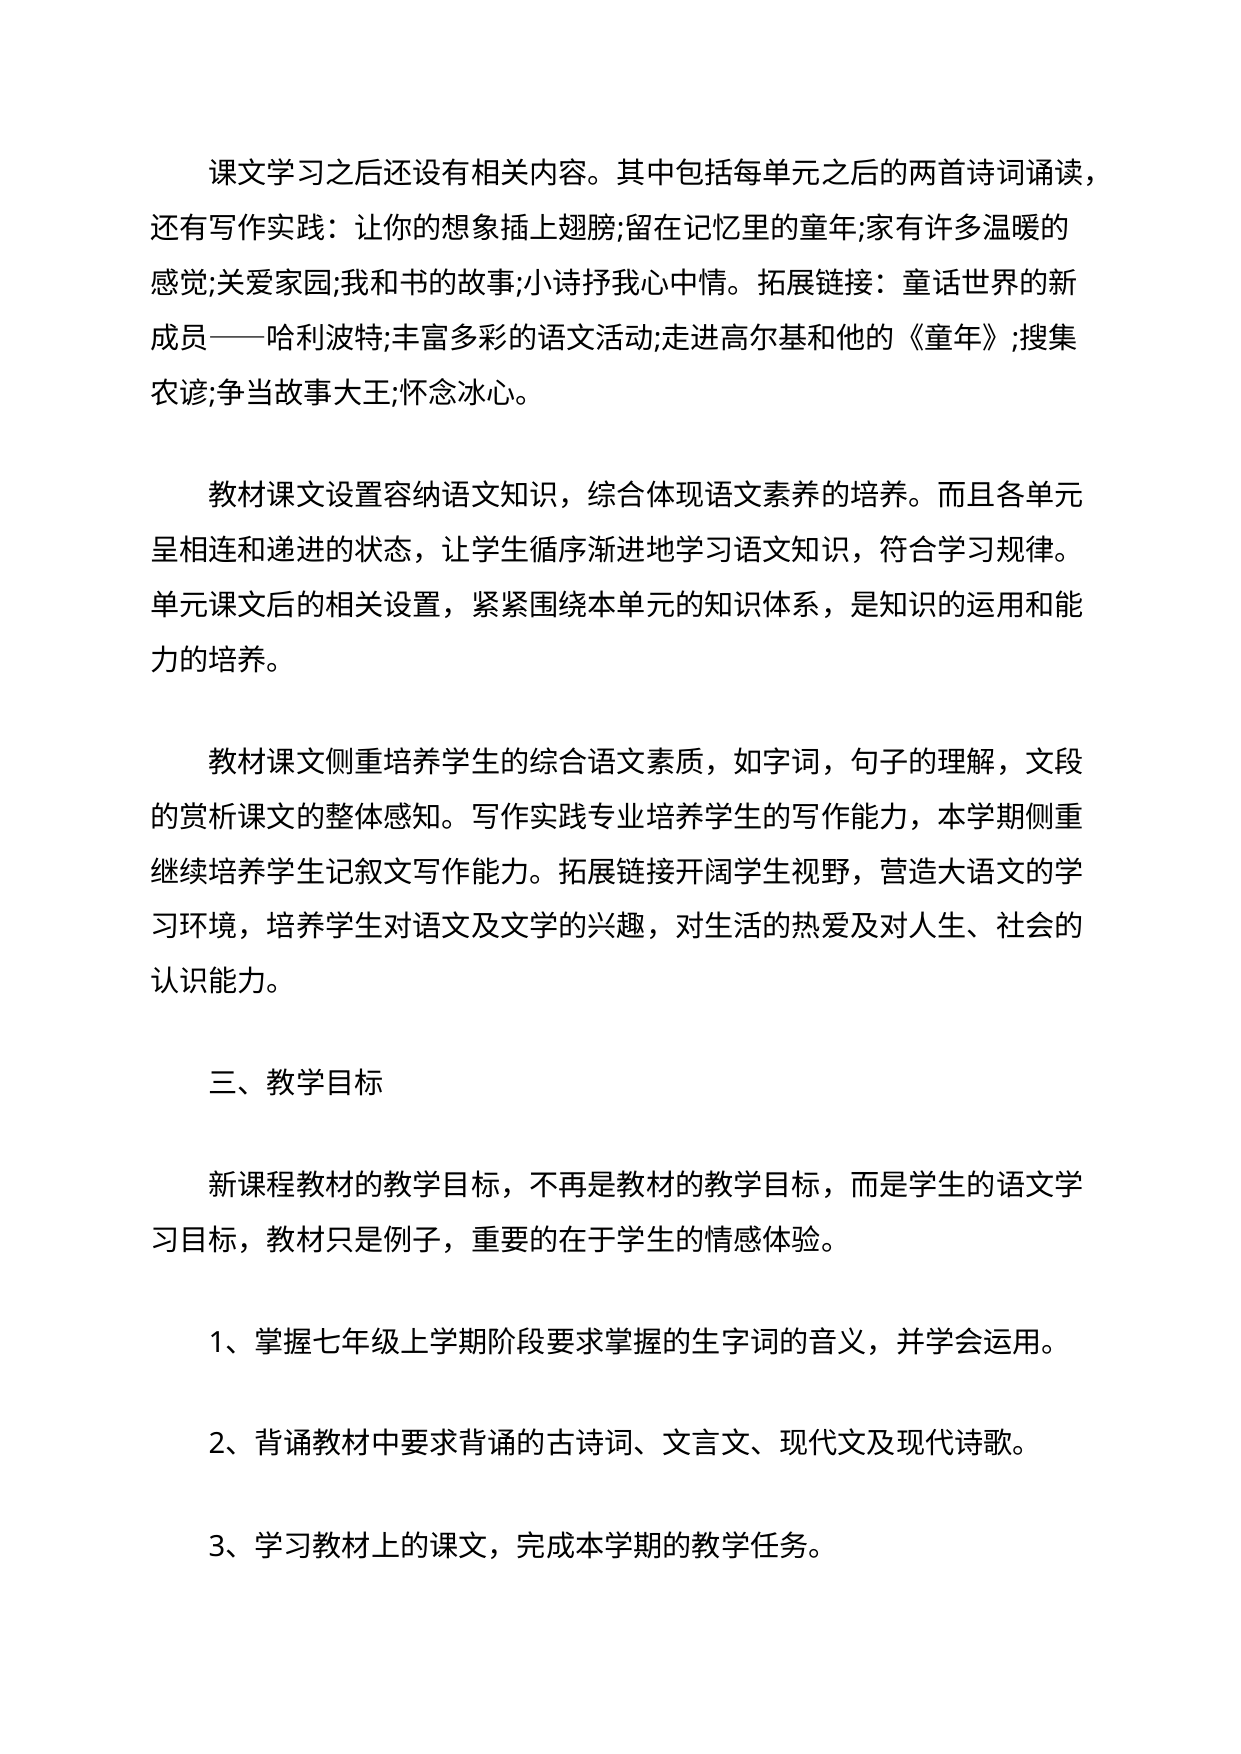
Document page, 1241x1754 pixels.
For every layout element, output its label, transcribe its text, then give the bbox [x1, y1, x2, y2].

text 教材课文设置容纳语文知识，综合体现语文素养的培养。而且各单元呈相连和递进的状态，让学生循序渐进地学习语文知识，符合学习规律。单元课文后的相关设置，紧紧围绕本单元的知识体系，是知识的运用和能力的培养。 [150, 472, 1090, 679]
text 教材课文侧重培养学生的综合语文素质，如字词，句子的理解，文段的赏析课文的整体感知。写作实践专业培养学生的写作能力，本学期侧重继续培养学生记叙文写作能力。拓展链接开阔学生视野，营造大语文的学习环境，培养学生对语文及文学的兴趣，对生活的热爱及对人生、社会的认识能力。 [150, 738, 1090, 1000]
text 新课程教材的教学目标，不再是教材的教学目标，而是学生的语文学习目标，教材只是例子，重要的在于学生的情感体验。 [150, 1161, 1090, 1259]
text 三、教学目标 [150, 1060, 1090, 1102]
text 课文学习之后还设有相关内容。其中包括每单元之后的两首诗词诵读，还有写作实践：让你的想象插上翅膀;留在记忆里的童年;家有许多温暖的感觉;关爱家园;我和书的故事;小诗抒我心中情。拓展链接：童话世界的新成员——哈利波特;丰富多彩的语文活动;走进高尔基和他的《童年》;搜集农谚;争当故事大王;怀念冰心。 [150, 150, 1090, 412]
text 2、背诵教材中要求背诵的古诗词、文言文、现代文及现代诗歌。 [150, 1420, 1090, 1462]
text 3、学习教材上的课文，完成本学期的教学任务。 [150, 1522, 1090, 1564]
text 1、掌握七年级上学期阶段要求掌握的生字词的音义，并学会运用。 [150, 1318, 1090, 1361]
